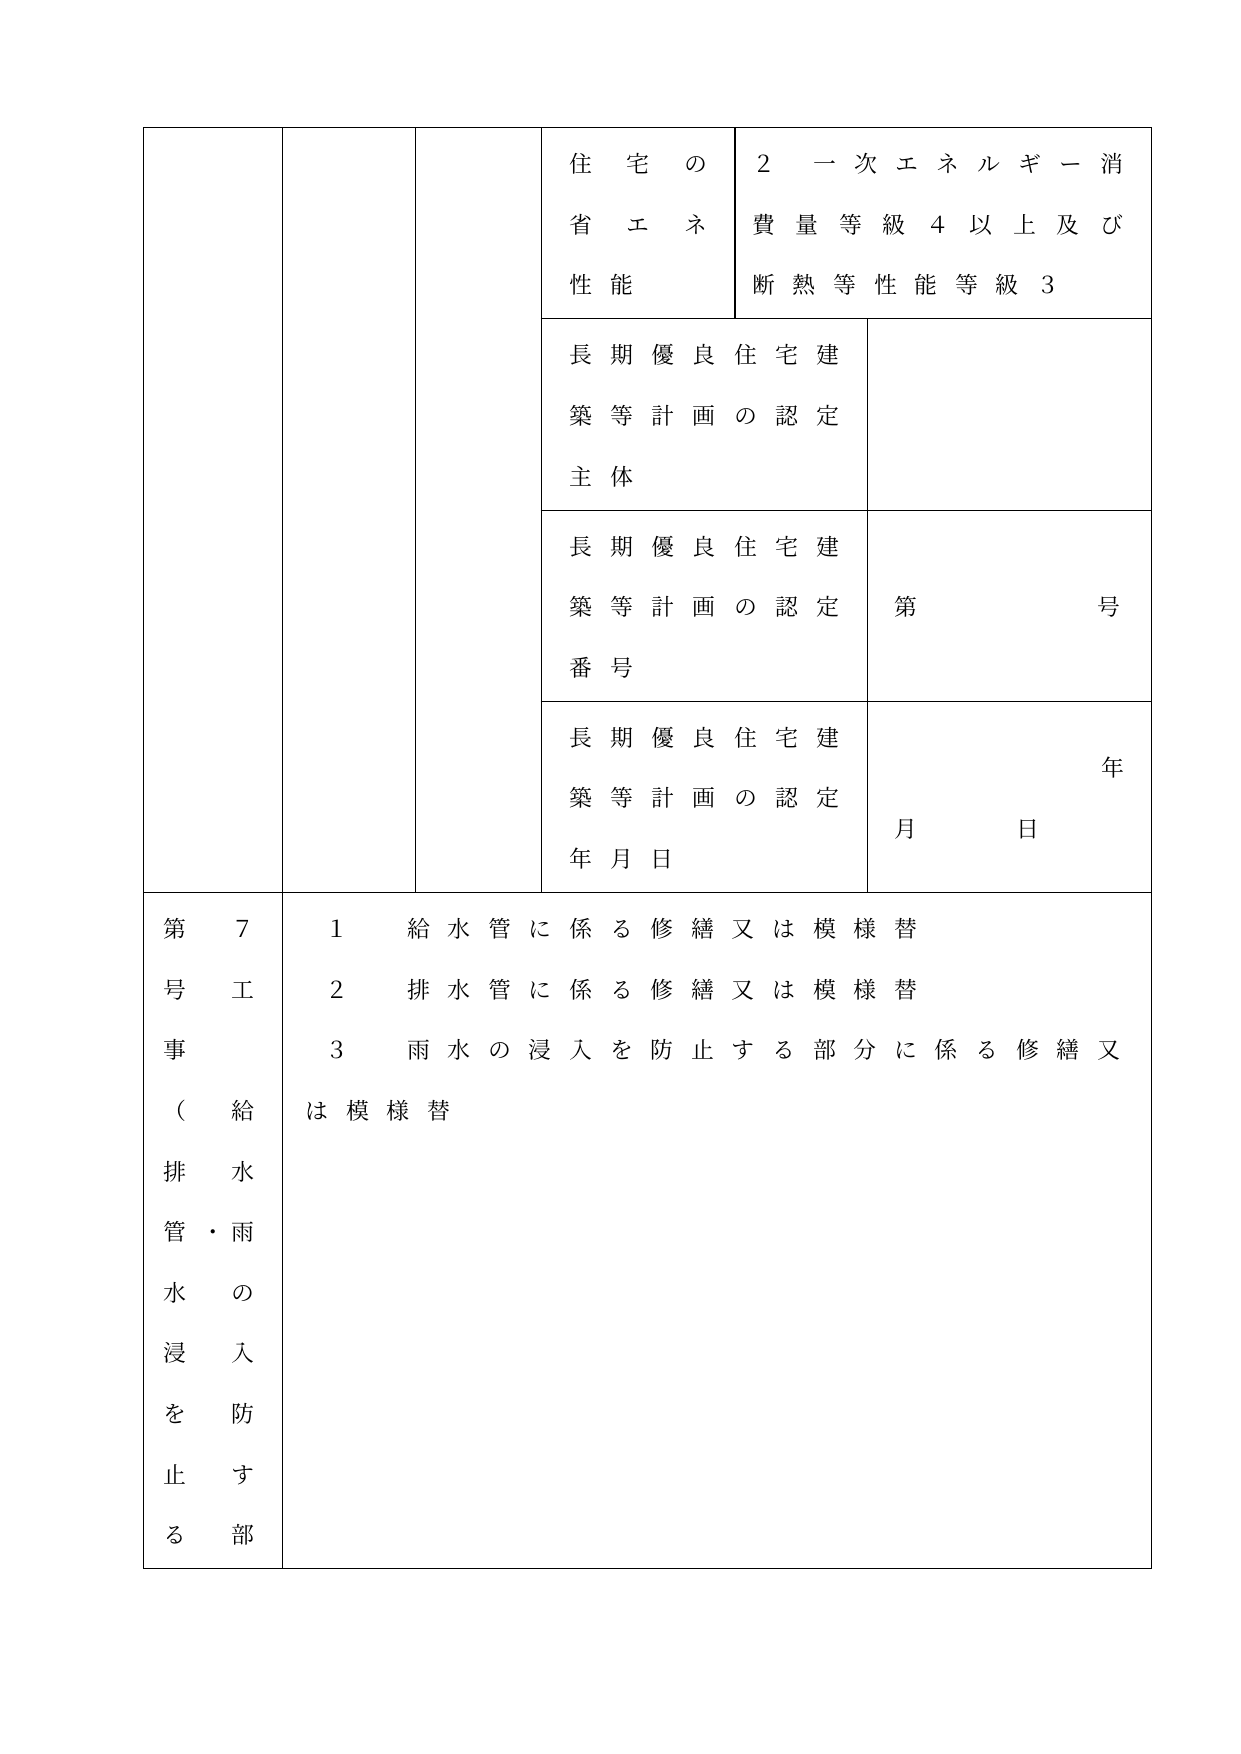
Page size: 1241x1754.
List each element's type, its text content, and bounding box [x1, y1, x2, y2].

table_cell 第 号 [868, 511, 1151, 701]
table_cell 年 月 日 [868, 702, 1151, 892]
table_cell 長期優良住宅建築等計画の認定番号 [542, 511, 867, 701]
table_cell 長期優良住宅建築等計画の認定主体 [542, 319, 867, 509]
table_cell [868, 319, 1151, 509]
table_cell 改修工事後の住宅の省エネ性能 [542, 128, 734, 318]
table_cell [144, 893, 282, 1568]
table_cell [283, 893, 1151, 1568]
table_cell 長期優良住宅建築等計画の認定年月日 [542, 702, 867, 892]
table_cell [736, 128, 1151, 318]
